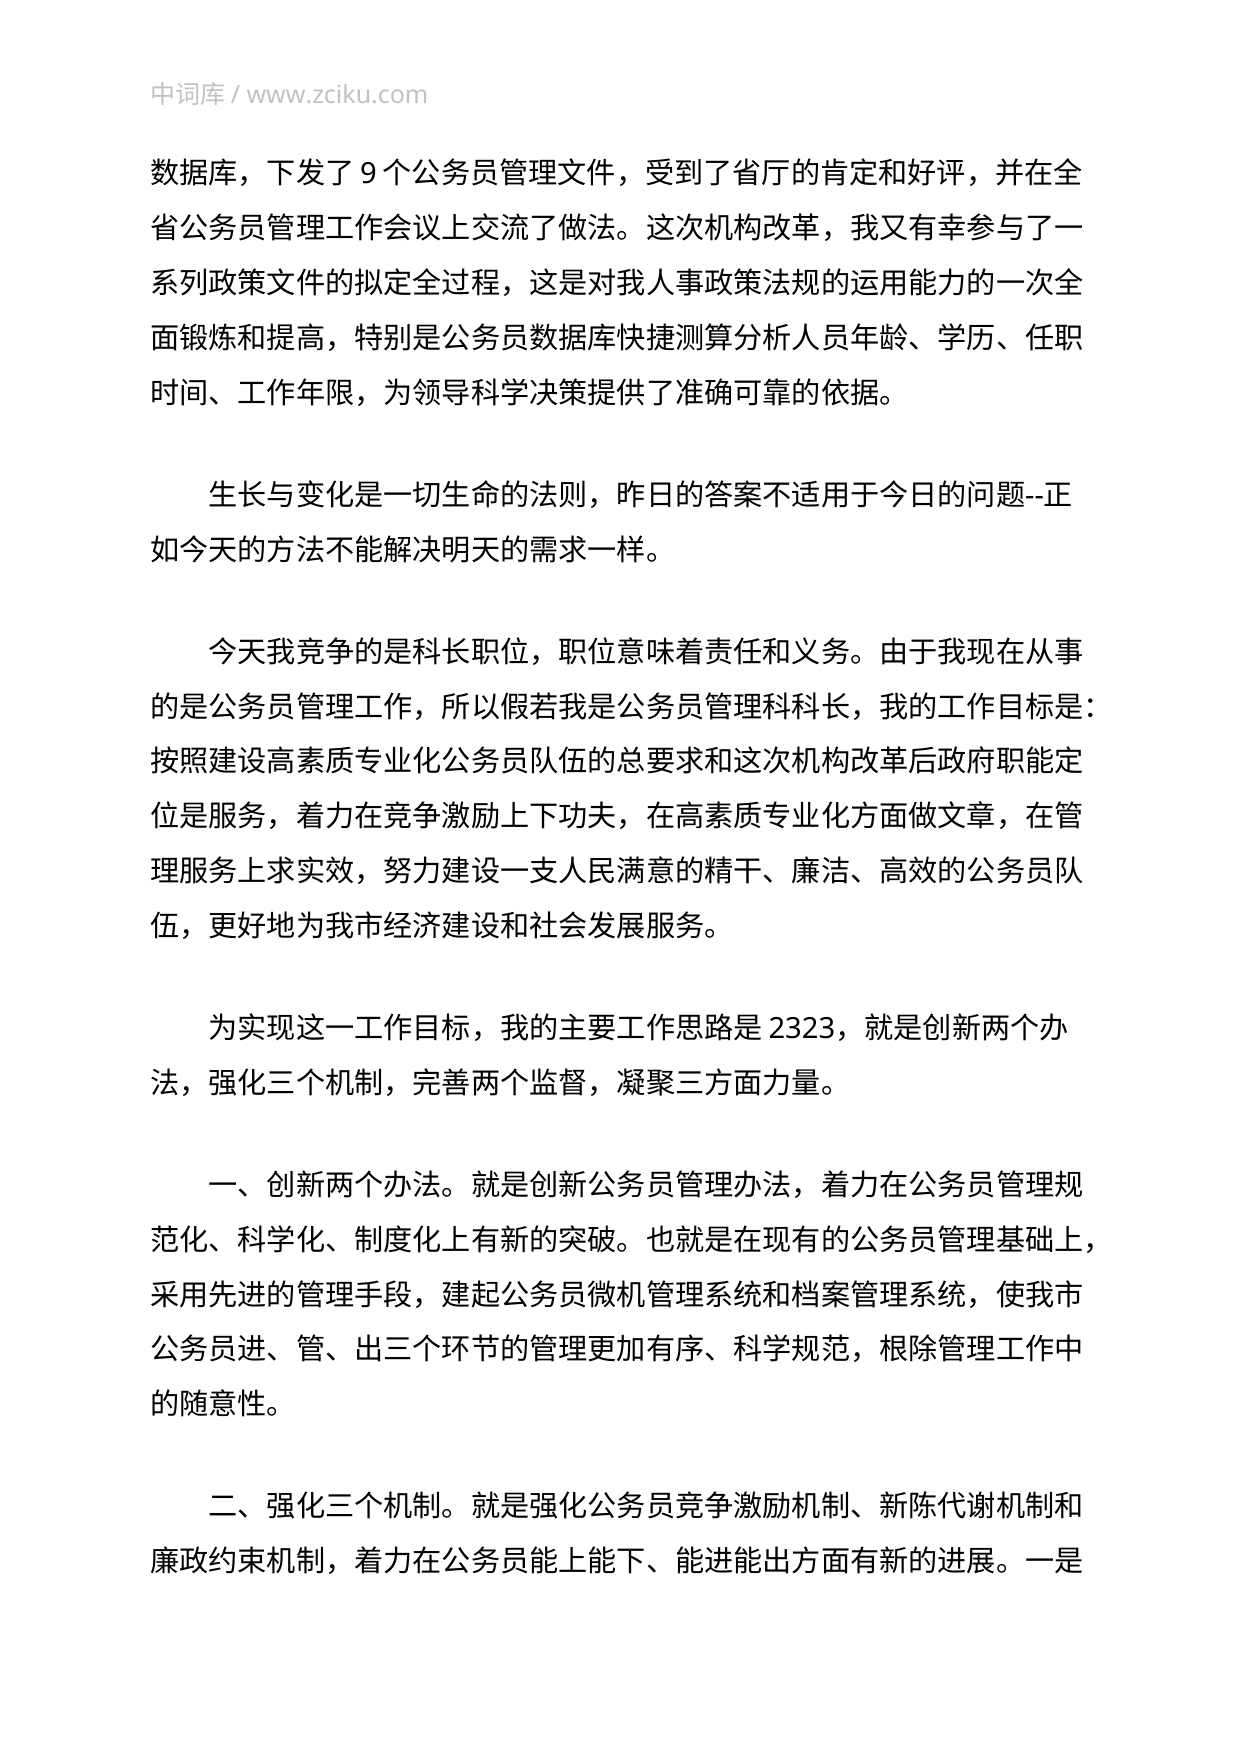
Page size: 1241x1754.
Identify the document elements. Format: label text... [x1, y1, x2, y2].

text 为实现这一工作目标，我的主要工作思路是2323，就是创新两个办法，强化三个机制，完善两个监督，凝聚三方面力量。 [150, 1004, 1090, 1102]
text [150, 1483, 1090, 1580]
text 一、创新两个办法。就是创新公务员管理办法，着力在公务员管理规范化、科学化、制度化上有新的突破。也就是在现有的公务员管理基础上，采用先进的管理手段，建起公务员微机管理系统和档案管理系统，使我市公务员进、管、出三个环节的管理更加有序、科学规范，根除管理工作中的随意性。 [150, 1161, 1090, 1423]
text 今天我竞争的是科长职位，职位意味着责任和义务。由于我现在从事的是公务员管理工作，所以假若我是公务员管理科科长，我的工作目标是：按照建设高素质专业化公务员队伍的总要求和这次机构改革后政府职能定位是服务，着力在竞争激励上下功夫，在高素质专业化方面做文章，在管理服务上求实效，努力建设一支人民满意的精干、廉洁、高效的公务员队伍，更好地为我市经济建设和社会发展服务。 [150, 628, 1090, 945]
text 生长与变化是一切生命的法则，昨日的答案不适用于今日的问题--正如今天的方法不能解决明天的需求一样。 [150, 471, 1090, 569]
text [150, 150, 1090, 412]
